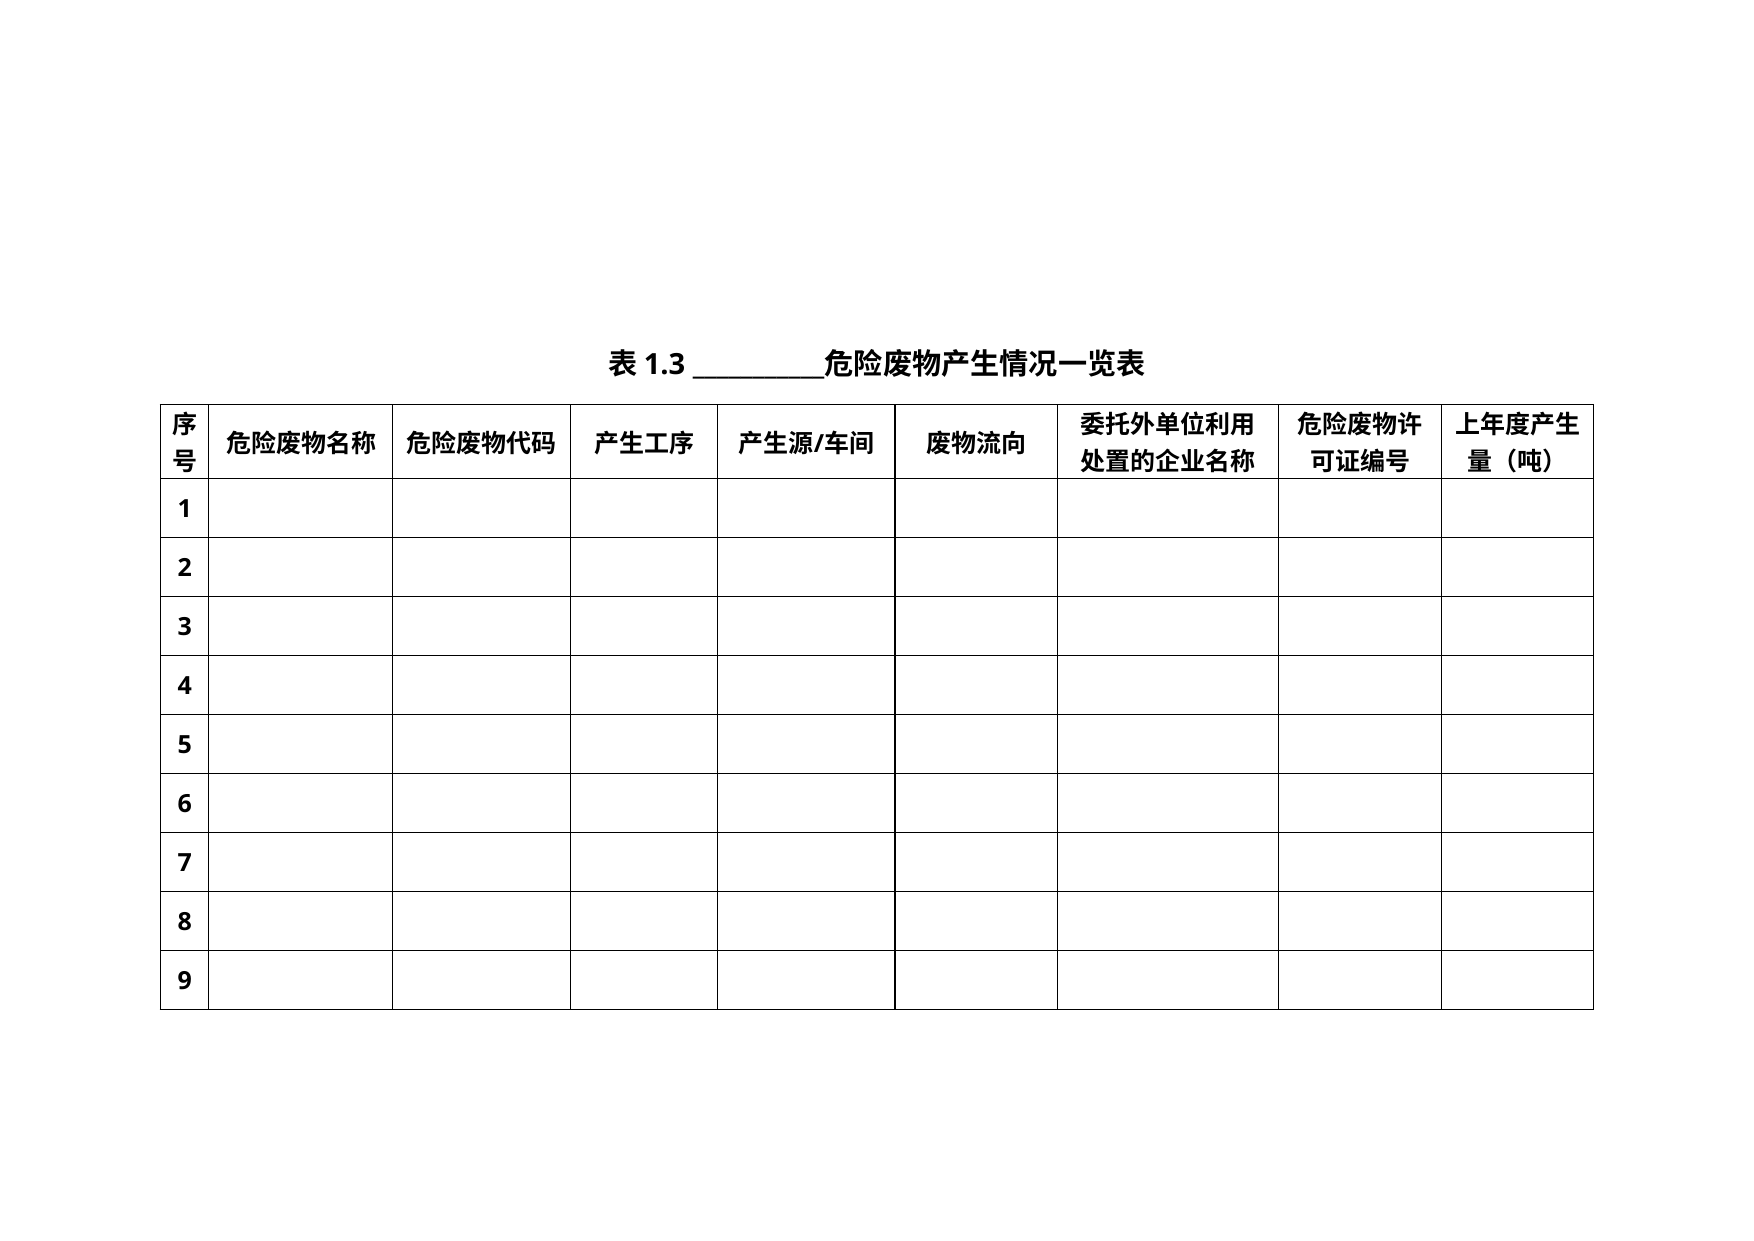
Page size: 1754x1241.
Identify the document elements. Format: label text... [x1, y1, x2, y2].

table_cell [1442, 951, 1593, 1009]
table_cell [718, 892, 894, 950]
table_cell 7 [161, 833, 208, 891]
table_cell [393, 656, 570, 714]
table_cell 8 [161, 892, 208, 950]
table_header 危险废物代码 [393, 405, 570, 477]
table_cell [1058, 656, 1278, 714]
table_cell [1279, 479, 1441, 537]
table_cell [1442, 597, 1593, 655]
table_cell [1442, 833, 1593, 891]
table_cell [571, 833, 717, 891]
table_cell [209, 951, 392, 1009]
table_cell [209, 833, 392, 891]
table_cell [393, 951, 570, 1009]
table_cell [896, 892, 1057, 950]
table_cell [209, 538, 392, 596]
table_cell [1442, 774, 1593, 832]
table_cell [896, 479, 1057, 537]
table_cell 9 [161, 951, 208, 1009]
table_cell [1442, 715, 1593, 773]
table_cell [896, 538, 1057, 596]
text 表1.3 ___________危险废物产生情况一览表 [150, 341, 1604, 383]
table_cell [1442, 479, 1593, 537]
table_cell [718, 597, 894, 655]
table_cell [1279, 951, 1441, 1009]
table_cell [718, 833, 894, 891]
table_cell [1058, 892, 1278, 950]
table_cell [209, 774, 392, 832]
table_cell [571, 715, 717, 773]
table_cell 5 [161, 715, 208, 773]
table_header 序号 [161, 405, 208, 477]
table_header 产生源/车间 [718, 405, 894, 477]
table_cell [1442, 538, 1593, 596]
table_cell [896, 597, 1057, 655]
table_cell [571, 538, 717, 596]
table_cell [393, 597, 570, 655]
table_cell 1 [161, 479, 208, 537]
table_cell [1058, 715, 1278, 773]
table_cell [393, 833, 570, 891]
table_header 危险废物名称 [209, 405, 392, 477]
table_cell [1279, 833, 1441, 891]
table_cell [571, 951, 717, 1009]
table_cell [209, 715, 392, 773]
table_cell [571, 656, 717, 714]
table_cell [1058, 538, 1278, 596]
table_header 危险废物许可证编号 [1279, 405, 1441, 477]
table_cell [718, 656, 894, 714]
table_cell [1058, 597, 1278, 655]
table_cell 6 [161, 774, 208, 832]
table_cell [896, 715, 1057, 773]
table_cell [1058, 479, 1278, 537]
table_cell [896, 774, 1057, 832]
table_cell [393, 892, 570, 950]
table_cell [718, 715, 894, 773]
table_cell [209, 892, 392, 950]
table_header 上年度产生量（吨） [1442, 405, 1593, 477]
table_cell [718, 951, 894, 1009]
table_cell [571, 774, 717, 832]
table_cell [718, 538, 894, 596]
table_cell [718, 479, 894, 537]
table_cell [393, 715, 570, 773]
table_cell 3 [161, 597, 208, 655]
table_cell [209, 597, 392, 655]
table_cell [393, 538, 570, 596]
table_cell [896, 833, 1057, 891]
table_cell [718, 774, 894, 832]
table_cell 4 [161, 656, 208, 714]
table_cell 2 [161, 538, 208, 596]
table_header 产生工序 [571, 405, 717, 477]
table_cell [571, 892, 717, 950]
table_header 委托外单位利用处置的企业名称 [1058, 405, 1278, 477]
table_cell [1279, 774, 1441, 832]
table_cell [1058, 774, 1278, 832]
table_cell [393, 774, 570, 832]
table_cell [1279, 597, 1441, 655]
table_cell [1279, 538, 1441, 596]
table_cell [896, 951, 1057, 1009]
table_cell [1058, 833, 1278, 891]
table_cell [1279, 656, 1441, 714]
table_cell [393, 479, 570, 537]
table_cell [1058, 951, 1278, 1009]
table_cell [896, 656, 1057, 714]
table_cell [1442, 892, 1593, 950]
table_cell [209, 479, 392, 537]
table_cell [1279, 715, 1441, 773]
table_cell [571, 597, 717, 655]
table_cell [1279, 892, 1441, 950]
table_cell [209, 656, 392, 714]
table_cell [571, 479, 717, 537]
table_header 废物流向 [896, 405, 1057, 477]
table_cell [1442, 656, 1593, 714]
